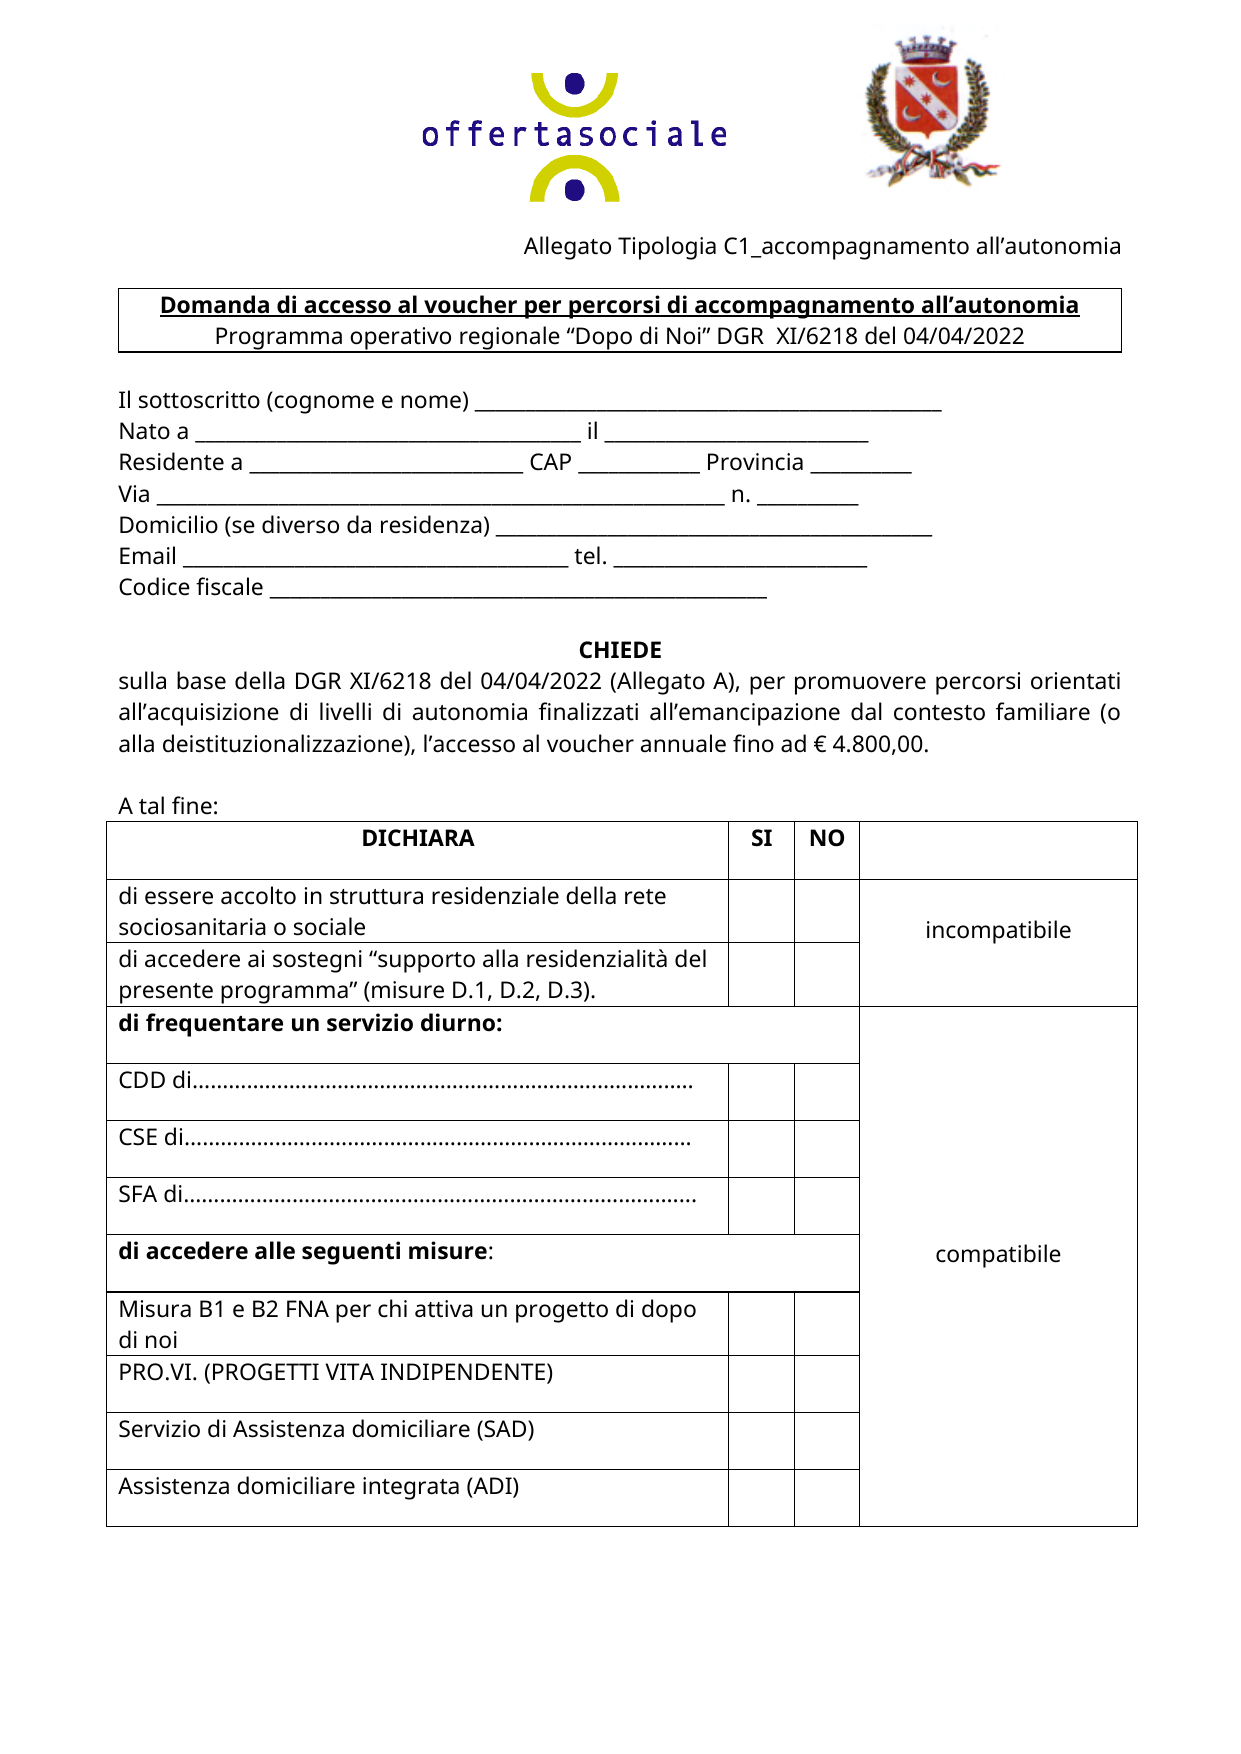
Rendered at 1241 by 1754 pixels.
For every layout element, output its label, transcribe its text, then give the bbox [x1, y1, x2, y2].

table_header NO [795, 822, 859, 879]
table_cell [795, 1121, 859, 1177]
table_cell Assistenza domiciliare integrata (ADI) [107, 1470, 728, 1526]
table_cell [795, 1413, 859, 1469]
text Nato a ______________________________________ il __________________________ [118, 415, 1122, 446]
table_cell [795, 943, 859, 1006]
table_cell [729, 880, 794, 942]
text Residente a ___________________________ CAP ____________ Provincia __________ [118, 446, 1122, 477]
text sulla base della DGR XI/6218 del 04/04/2022 (Allegato A), per promuovere percorsi orientati all’acquisizione di livelli di autonomia finalizzati all’emancipazione dal contesto familiare (o alla deistituzionalizzazione), l’accesso al voucher annuale fino ad € 4.800,00. [118, 665, 1122, 759]
table_cell incompatibile [860, 880, 1137, 1006]
table_cell di essere accolto in struttura residenziale della rete sociosanitaria o sociale [107, 880, 728, 942]
table_cell di accedere ai sostegni “supporto alla residenzialità del presente programma” (misure D.1, D.2, D.3). [107, 943, 728, 1006]
table_cell [729, 1064, 794, 1120]
table_cell Misura B1 e B2 FNA per chi attiva un progetto di dopo di noi [107, 1293, 728, 1355]
table_header SI [729, 822, 794, 879]
table_cell [729, 1356, 794, 1412]
table_cell [729, 1293, 794, 1355]
table_cell [795, 880, 859, 942]
text Il sottoscritto (cognome e nome) ______________________________________________ [118, 384, 1122, 415]
table_cell [729, 1413, 794, 1469]
picture [422, 73, 726, 202]
table_header DICHIARA [107, 822, 728, 879]
text Allegato Tipologia C1_accompagnamento all’autonomia [118, 230, 1122, 262]
table_cell di frequentare un servizio diurno: [107, 1007, 859, 1063]
table_cell [729, 1470, 794, 1526]
table_cell CSE di………………………………………………………………………… [107, 1121, 728, 1177]
table_cell [729, 1121, 794, 1177]
table_cell [795, 1064, 859, 1120]
text Email ______________________________________ tel. _________________________ [118, 540, 1122, 571]
table_cell di accedere alle seguenti misure: [107, 1235, 859, 1291]
text Codice fiscale _________________________________________________ [118, 571, 1122, 602]
table_cell [729, 943, 794, 1006]
table_cell PRO.VI. (PROGETTI VITA INDIPENDENTE) [107, 1356, 728, 1412]
table_cell SFA di……………………………………………………………………….... [107, 1178, 728, 1234]
table_cell compatibile [860, 1007, 1137, 1526]
table_header Domanda di accesso al voucher per percorsi di accompagnamento all’autonomia Programma operativo regionale “Dopo di Noi” DGR XI/6218 del 04/04/2022 [119, 289, 1121, 351]
table_cell [729, 1178, 794, 1234]
table_cell CDD di……………………………………………………………………….. [107, 1064, 728, 1120]
table_cell [795, 1356, 859, 1412]
table_cell Servizio di Assistenza domiciliare (SAD) [107, 1413, 728, 1469]
text A tal fine: [118, 790, 1122, 821]
table_cell [795, 1178, 859, 1234]
table_cell [795, 1293, 859, 1355]
table_cell [795, 1470, 859, 1526]
text Domicilio (se diverso da residenza) ___________________________________________ [118, 509, 1122, 540]
text Via ________________________________________________________ n. __________ [118, 477, 1122, 509]
table_header [860, 822, 1137, 879]
text CHIEDE [118, 634, 1122, 665]
